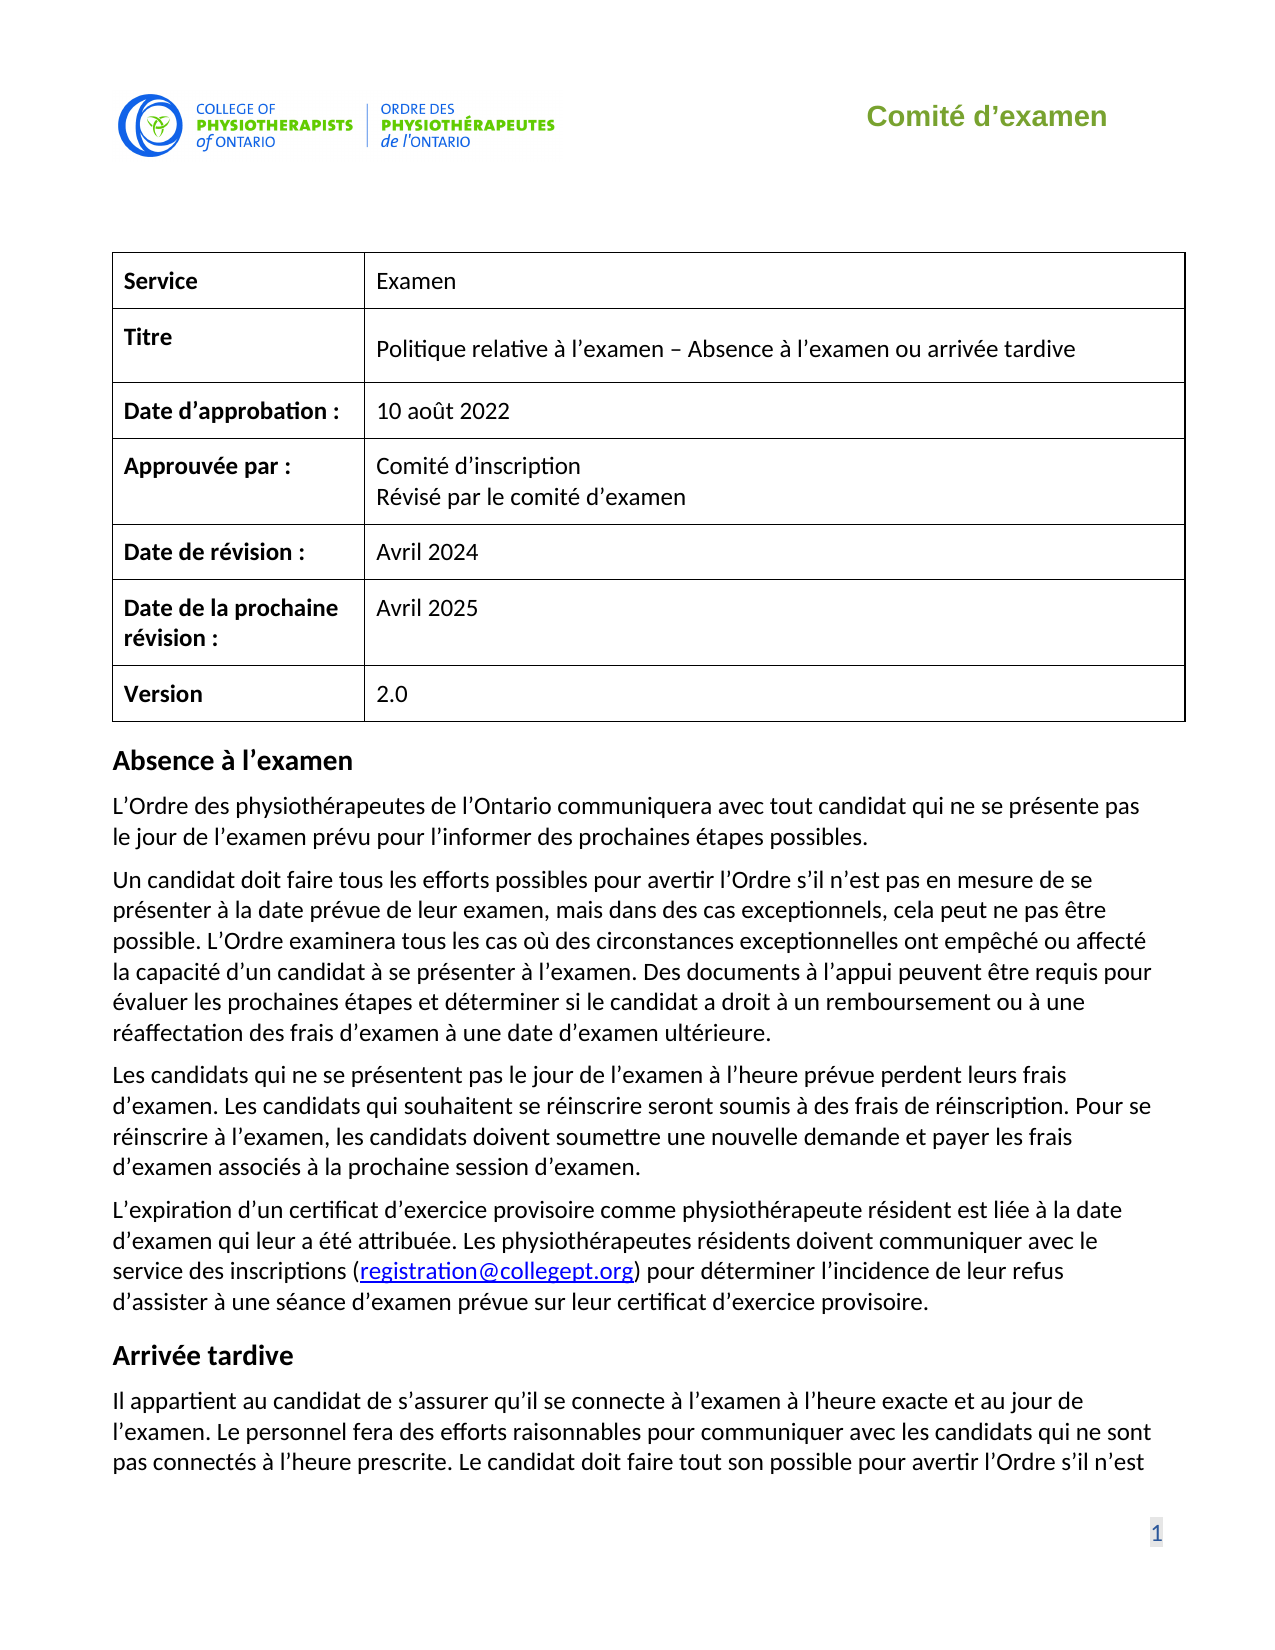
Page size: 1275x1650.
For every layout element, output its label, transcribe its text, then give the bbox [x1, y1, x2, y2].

text Un candidat doit faire tous les efforts possibles pour avertir l’Ordre s’il n’est pas en mesure de se présenter à la date prévue de leur examen, mais dans des cas exceptionnels, cela peut ne pas être possible. L’Ordre examinera tous les cas où des circonstances exceptionnelles ont empêché ou affecté la capacité d’un candidat à se présenter à l’examen. Des documents à l’appui peuvent être requis pour évaluer les prochaines étapes et déterminer si le candidat a droit à un remboursement ou à une réaffectation des frais d’examen à une date d’examen ultérieure. [112, 864, 1163, 1047]
table_cell Date de révision : [113, 525, 364, 579]
subtitle Absence à l’examen [112, 742, 1163, 778]
table_cell Comité d’inscription Révisé par le comité d’examen [365, 439, 1184, 523]
text L’Ordre des physiothérapeutes de l’Ontario communiquera avec tout candidat qui ne se présente pas le jour de l’examen prévu pour l’informer des prochaines étapes possibles. [112, 791, 1163, 852]
subtitle Arrivée tardive [112, 1337, 1163, 1373]
table_header Examen [365, 253, 1184, 308]
table_cell Avril 2024 [365, 525, 1184, 579]
table_cell 10 août 2022 [365, 383, 1184, 437]
table_cell Date de la prochaine révision : [113, 580, 364, 665]
table_cell Approuvée par : [113, 439, 364, 523]
table_cell 2.0 [365, 666, 1184, 721]
table_cell Avril 2025 [365, 580, 1184, 665]
text L’expiration d’un certificat d’exercice provisoire comme physiothérapeute résident est liée à la date d’examen qui leur a été attribuée. Les physiothérapeutes résidents doivent communiquer avec le service des inscriptions (registration@collegept.org) pour déterminer l’incidence de leur refus d’assister à une séance d’examen prévue sur leur certificat d’exercice provisoire. [112, 1194, 1163, 1316]
table_cell Date d’approbation : [113, 383, 364, 437]
text Les candidats qui ne se présentent pas le jour de l’examen à l’heure prévue perdent leurs frais d’examen. Les candidats qui souhaitent se réinscrire seront soumis à des frais de réinscription. Pour se réinscrire à l’examen, les candidats doivent soumettre une nouvelle demande et payer les frais d’examen associés à la prochaine session d’examen. [112, 1060, 1163, 1182]
table_cell Politique relative à l’examen – Absence à l’examen ou arrivée tardive [365, 309, 1184, 382]
picture [112, 90, 563, 162]
table_cell Version [113, 666, 364, 721]
table_header Service [113, 253, 364, 308]
table_cell Titre [113, 309, 364, 382]
